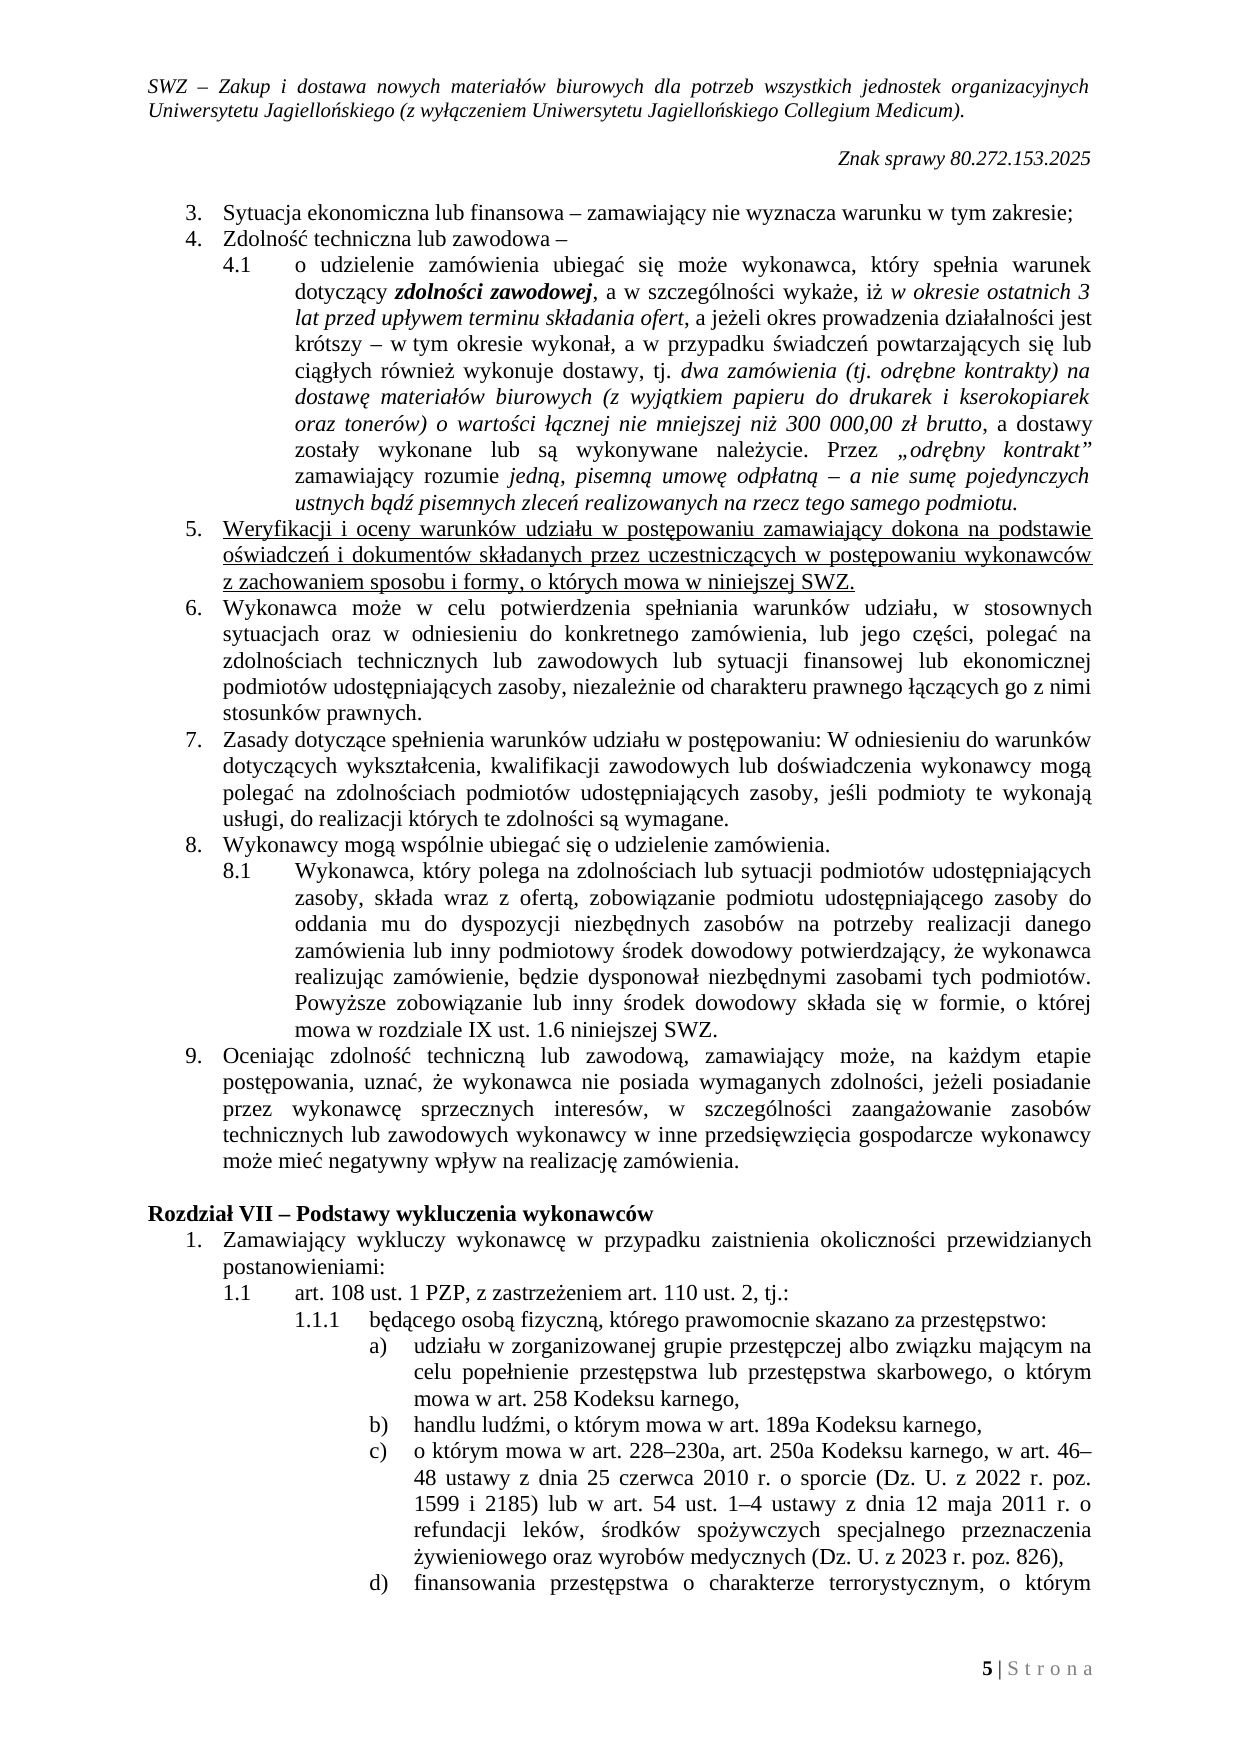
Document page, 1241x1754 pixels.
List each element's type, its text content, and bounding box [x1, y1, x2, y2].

text Rozdział VII – Podstawy wykluczenia wykonawców [148, 1200, 1093, 1227]
list Sytuacja ekonomiczna lub finansowa – zamawiający nie wyznacza warunku w tym zakresie; [185, 199, 1093, 225]
list Zasady dotyczące spełnienia warunków udziału w postępowaniu: W odniesieniu do warunków dotyczących wykształcenia, kwalifikacji zawodowych lub doświadczenia wykonawcy mogą polegać na zdolnościach podmiotów udostępniających zasoby, jeśli podmioty te wykonają usługi, do realizacji których te zdolności są wymagane. [185, 726, 1093, 831]
list Zdolność techniczna lub zawodowa – [185, 225, 1093, 251]
list udziału w zorganizowanej grupie przestępczej albo związku mającym na celu popełnienie przestępstwa lub przestępstwa skarbowego, o którym mowa w art. 258 Kodeksu karnego, [369, 1332, 1093, 1411]
list o którym mowa w art. 228–230a, art. 250a Kodeksu karnego, w art. 46–48 ustawy z dnia 25 czerwca 2010 r. o sporcie (Dz. U. z 2022 r. poz. 1599 i 2185) lub w art. 54 ust. 1–4 ustawy z dnia 12 maja 2011 r. o refundacji leków, środków spożywczych specjalnego przeznaczenia żywieniowego oraz wyrobów medycznych (Dz. U. z 2023 r. poz. 826), [369, 1437, 1093, 1569]
list Wykonawca, który polega na zdolnościach lub sytuacji podmiotów udostępniających zasoby, składa wraz z ofertą, zobowiązanie podmiotu udostępniającego zasoby do oddania mu do dyspozycji niezbędnych zasobów na potrzeby realizacji danego zamówienia lub inny podmiotowy środek dowodowy potwierdzający, że wykonawca realizując zamówienie, będzie dysponował niezbędnymi zasobami tych podmiotów. Powyższe zobowiązanie lub inny środek dowodowy składa się w formie, o której mowa w rozdziale IX ust. 1.6 niniejszej SWZ. [223, 858, 1093, 1042]
list Wykonawca może w celu potwierdzenia spełniania warunków udziału, w stosownych sytuacjach oraz w odniesieniu do konkretnego zamówienia, lub jego części, polegać na zdolnościach technicznych lub zawodowych lub sytuacji finansowej lub ekonomicznej podmiotów udostępniających zasoby, niezależnie od charakteru prawnego łączących go z nimi stosunków prawnych. [185, 594, 1093, 726]
list o udzielenie zamówienia ubiegać się może wykonawca, który spełnia warunek dotyczący zdolności zawodowej, a w szczególności wykaże, iż w okresie ostatnich 3 lat przed upływem terminu składania ofert, a jeżeli okres prowadzenia działalności jest krótszy – w tym okresie wykonał, a w przypadku świadczeń powtarzających się lub ciągłych również wykonuje dostawy, tj. dwa zamówienia (tj. odrębne kontrakty) na dostawę materiałów biurowych (z wyjątkiem papieru do drukarek i kserokopiarek oraz tonerów) o wartości łącznej nie mniejszej niż 300 000,00 zł brutto, a dostawy zostały wykonane lub są wykonywane należycie. Przez „odrębny kontrakt” zamawiający rozumie jedną, pisemną umowę odpłatną – a nie sumę pojedynczych ustnych bądź pisemnych zleceń realizowanych na rzecz tego samego podmiotu. [223, 251, 1093, 515]
list będącego osobą fizyczną, którego prawomocnie skazano za przestępstwo: [294, 1306, 1093, 1332]
list handlu ludźmi, o którym mowa w art. 189a Kodeksu karnego, [369, 1411, 1093, 1437]
list Oceniając zdolność techniczną lub zawodową, zamawiający może, na każdym etapie postępowania, uznać, że wykonawca nie posiada wymaganych zdolności, jeżeli posiadanie przez wykonawcę sprzecznych interesów, w szczególności zaangażowanie zasobów technicznych lub zawodowych wykonawcy w inne przedsięwzięcia gospodarcze wykonawcy może mieć negatywny wpływ na realizację zamówienia. [185, 1042, 1093, 1174]
list Zamawiający wykluczy wykonawcę w przypadku zaistnienia okoliczności przewidzianych postanowieniami: [185, 1227, 1093, 1279]
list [369, 1569, 1093, 1596]
list art. 108 ust. 1 PZP, z zastrzeżeniem art. 110 ust. 2, tj.: [223, 1279, 1093, 1306]
list Wykonawcy mogą wspólnie ubiegać się o udzielenie zamówienia. [185, 831, 1093, 858]
list Weryfikacji i oceny warunków udziału w postępowaniu zamawiający dokona na podstawie oświadczeń i dokumentów składanych przez uczestniczących w postępowaniu wykonawców z zachowaniem sposobu i formy, o których mowa w niniejszej SWZ. [185, 515, 1093, 594]
